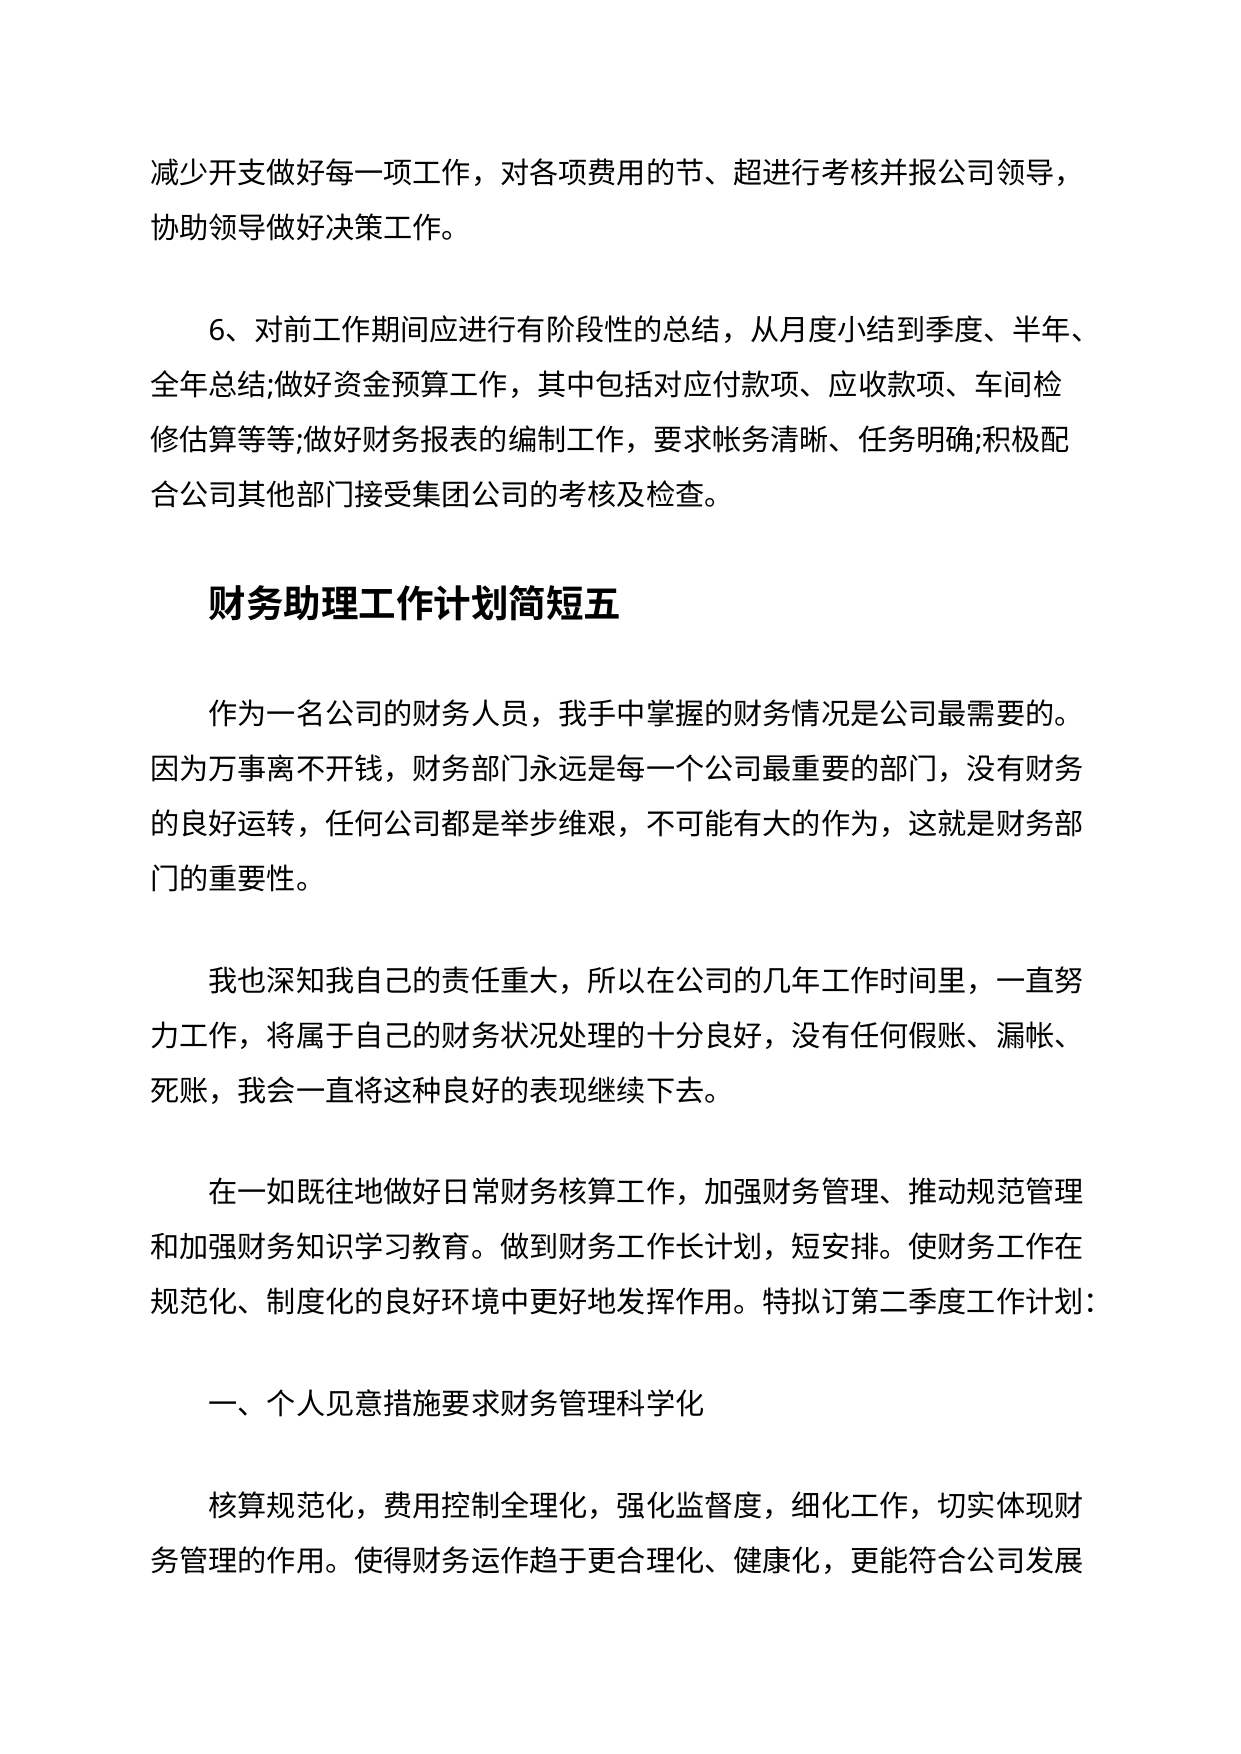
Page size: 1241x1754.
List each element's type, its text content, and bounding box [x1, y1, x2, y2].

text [150, 1482, 1090, 1579]
text 在一如既往地做好日常财务核算工作，加强财务管理、推动规范管理和加强财务知识学习教育。做到财务工作长计划，短安排。使财务工作在规范化、制度化的良好环境中更好地发挥作用。特拟订第二季度工作计划： [150, 1169, 1090, 1321]
text 一、个人见意措施要求财务管理科学化 [150, 1380, 1090, 1423]
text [150, 150, 1090, 247]
text 6、对前工作期间应进行有阶段性的总结，从月度小结到季度、半年、全年总结;做好资金预算工作，其中包括对应付款项、应收款项、车间检修估算等等;做好财务报表的编制工作，要求帐务清晰、任务明确;积极配合公司其他部门接受集团公司的考核及检查。 [150, 307, 1090, 514]
text 我也深知我自己的责任重大，所以在公司的几年工作时间里，一直努力工作，将属于自己的财务状况处理的十分良好，没有任何假账、漏帐、死账，我会一直将这种良好的表现继续下去。 [150, 957, 1090, 1109]
text 财务助理工作计划简短五 [150, 573, 1090, 628]
text 作为一名公司的财务人员，我手中掌握的财务情况是公司最需要的。因为万事离不开钱，财务部门永远是每一个公司最重要的部门，没有财务的良好运转，任何公司都是举步维艰，不可能有大的作为，这就是财务部门的重要性。 [150, 691, 1090, 898]
